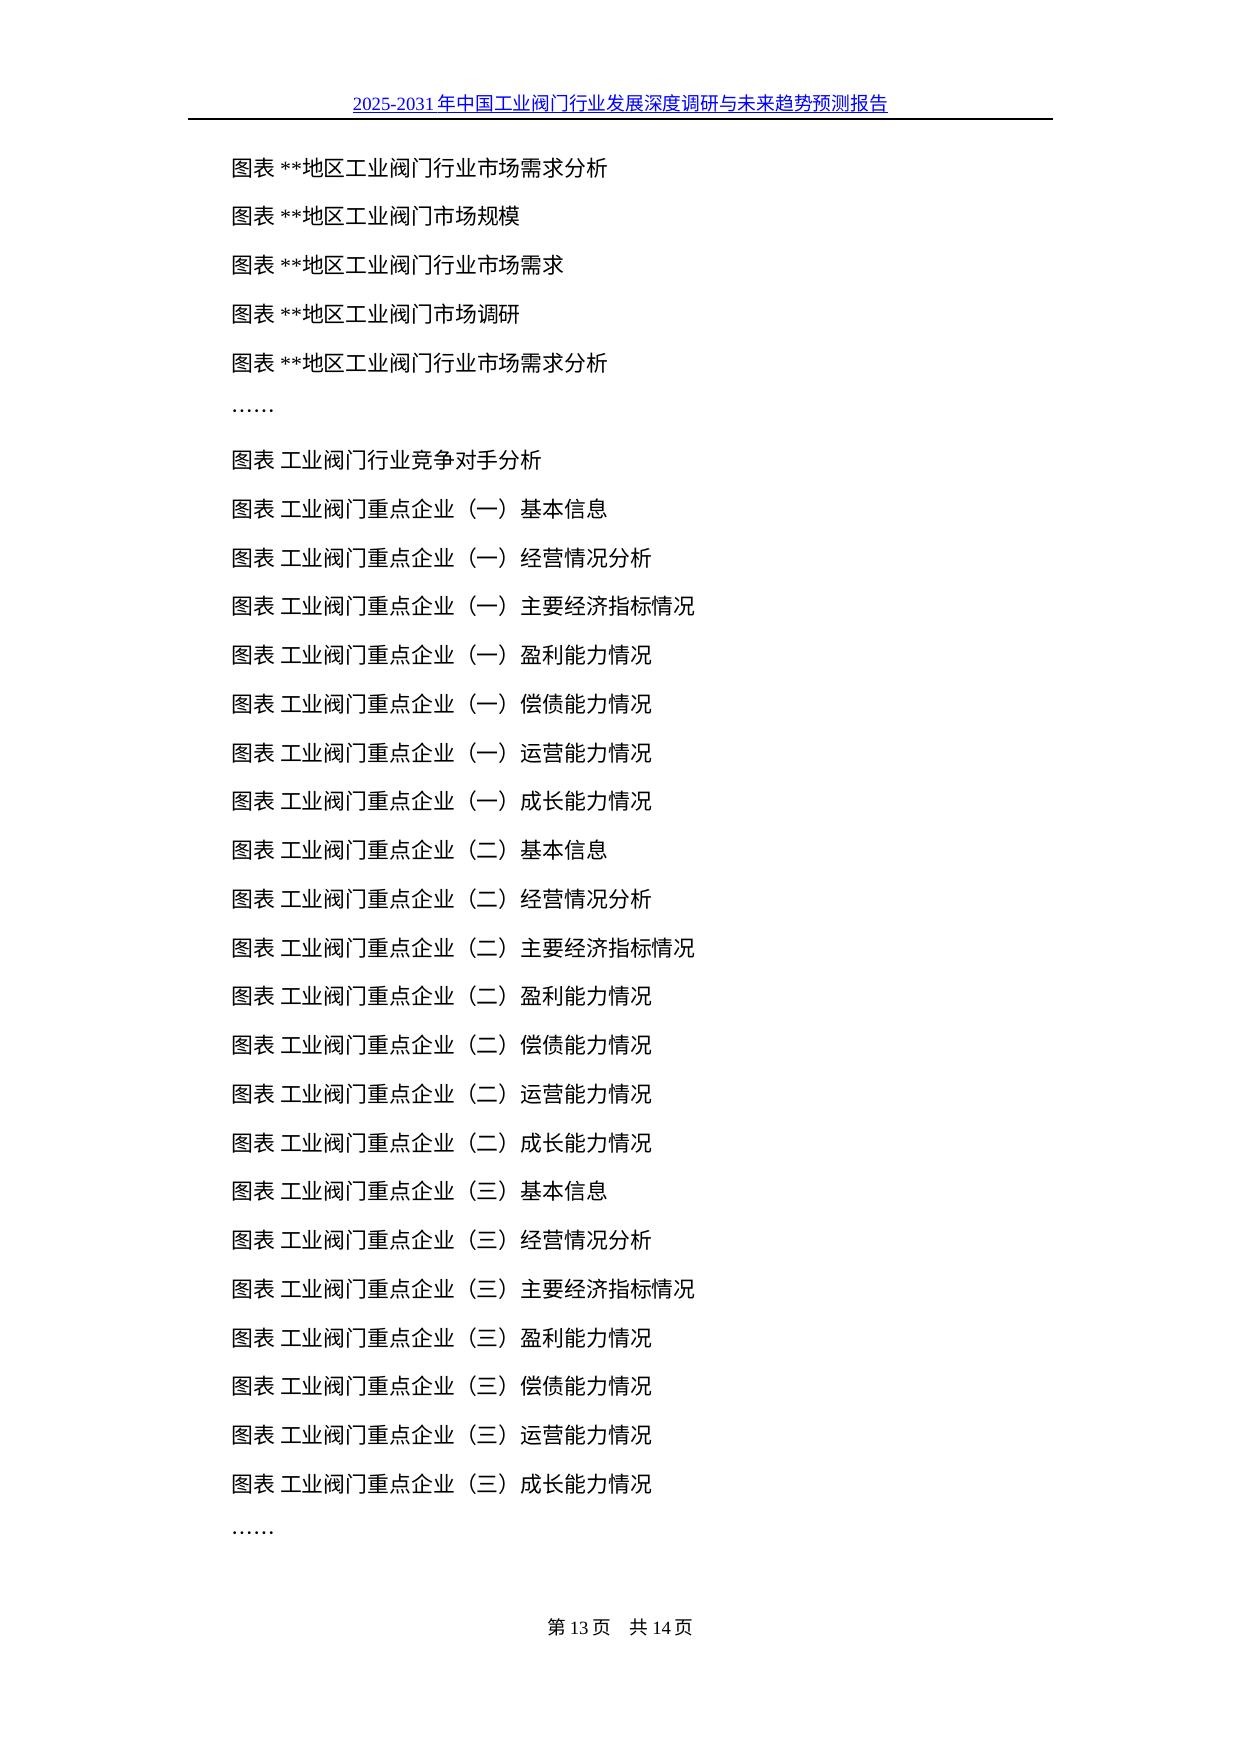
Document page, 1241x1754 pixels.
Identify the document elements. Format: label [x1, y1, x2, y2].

text [187, 150, 1053, 1548]
